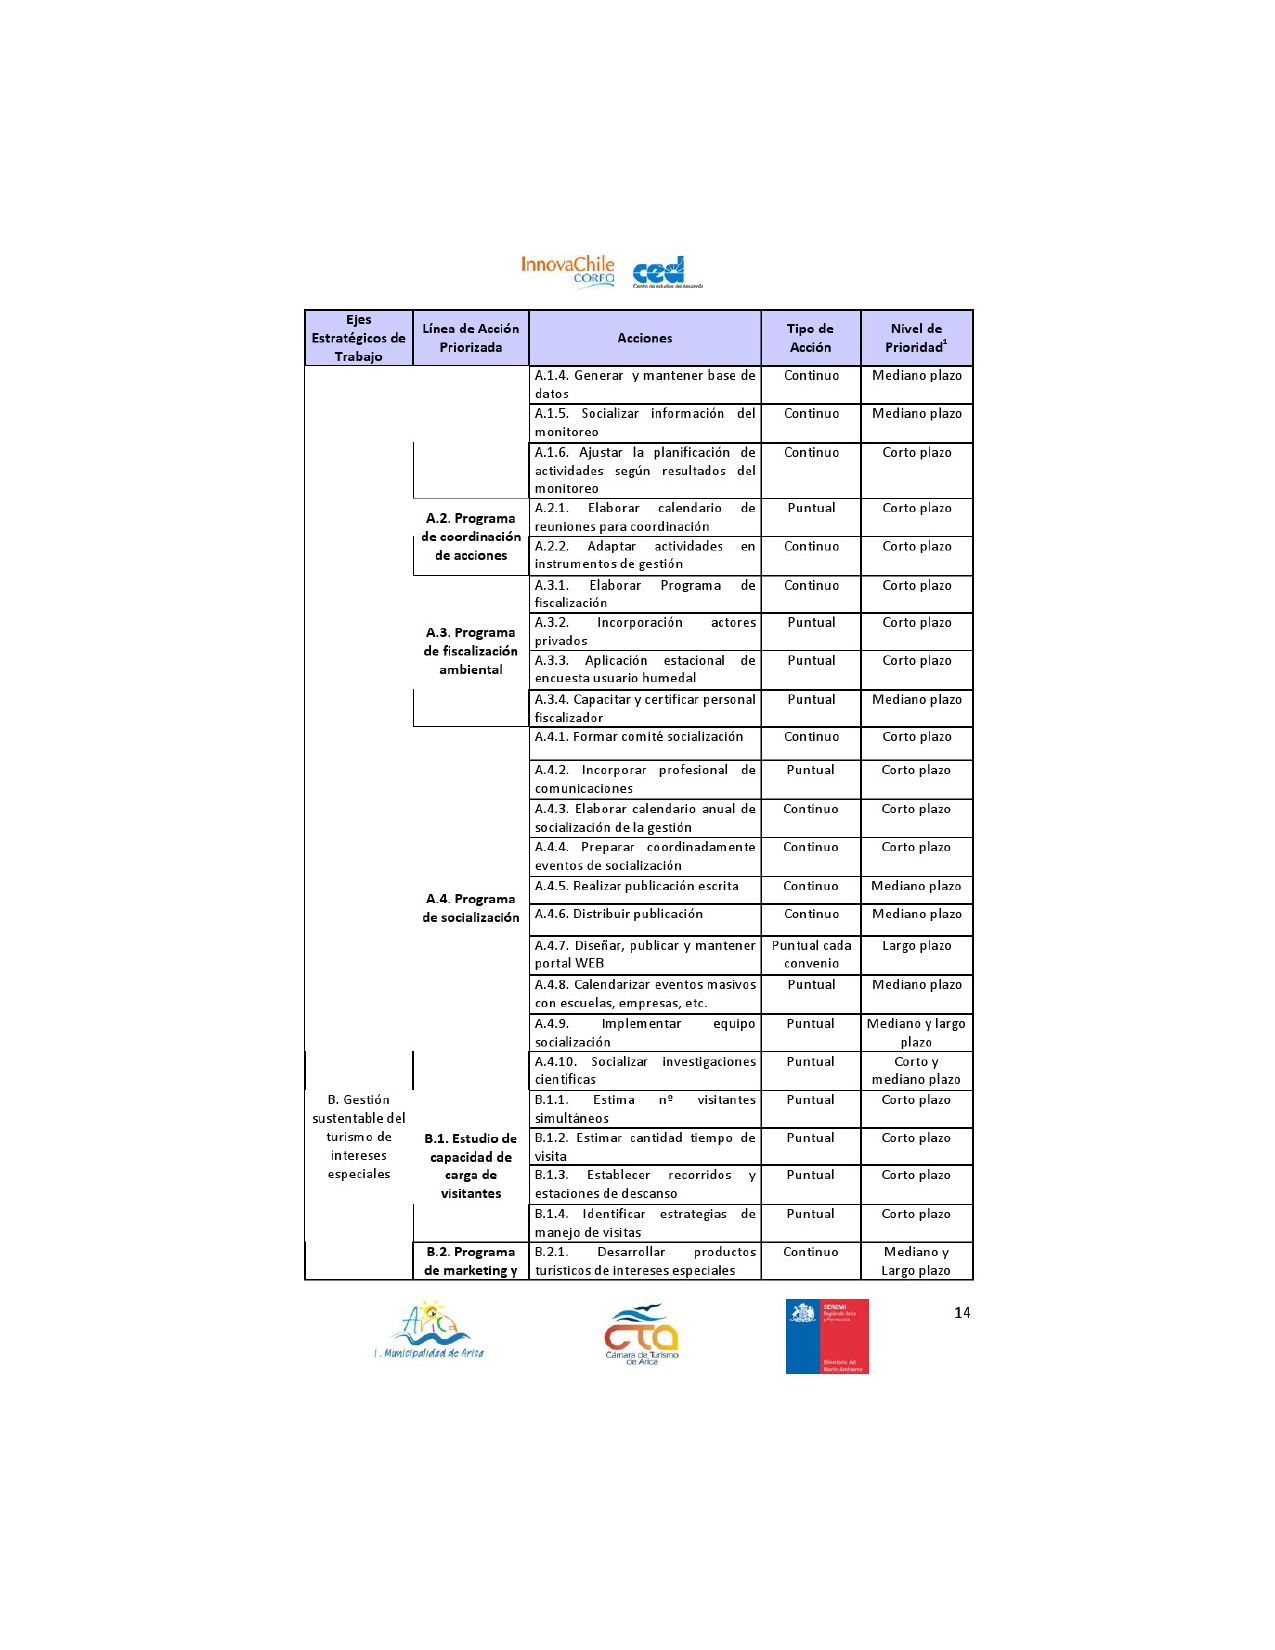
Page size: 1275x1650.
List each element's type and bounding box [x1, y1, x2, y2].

picture [177, 147, 1098, 1450]
